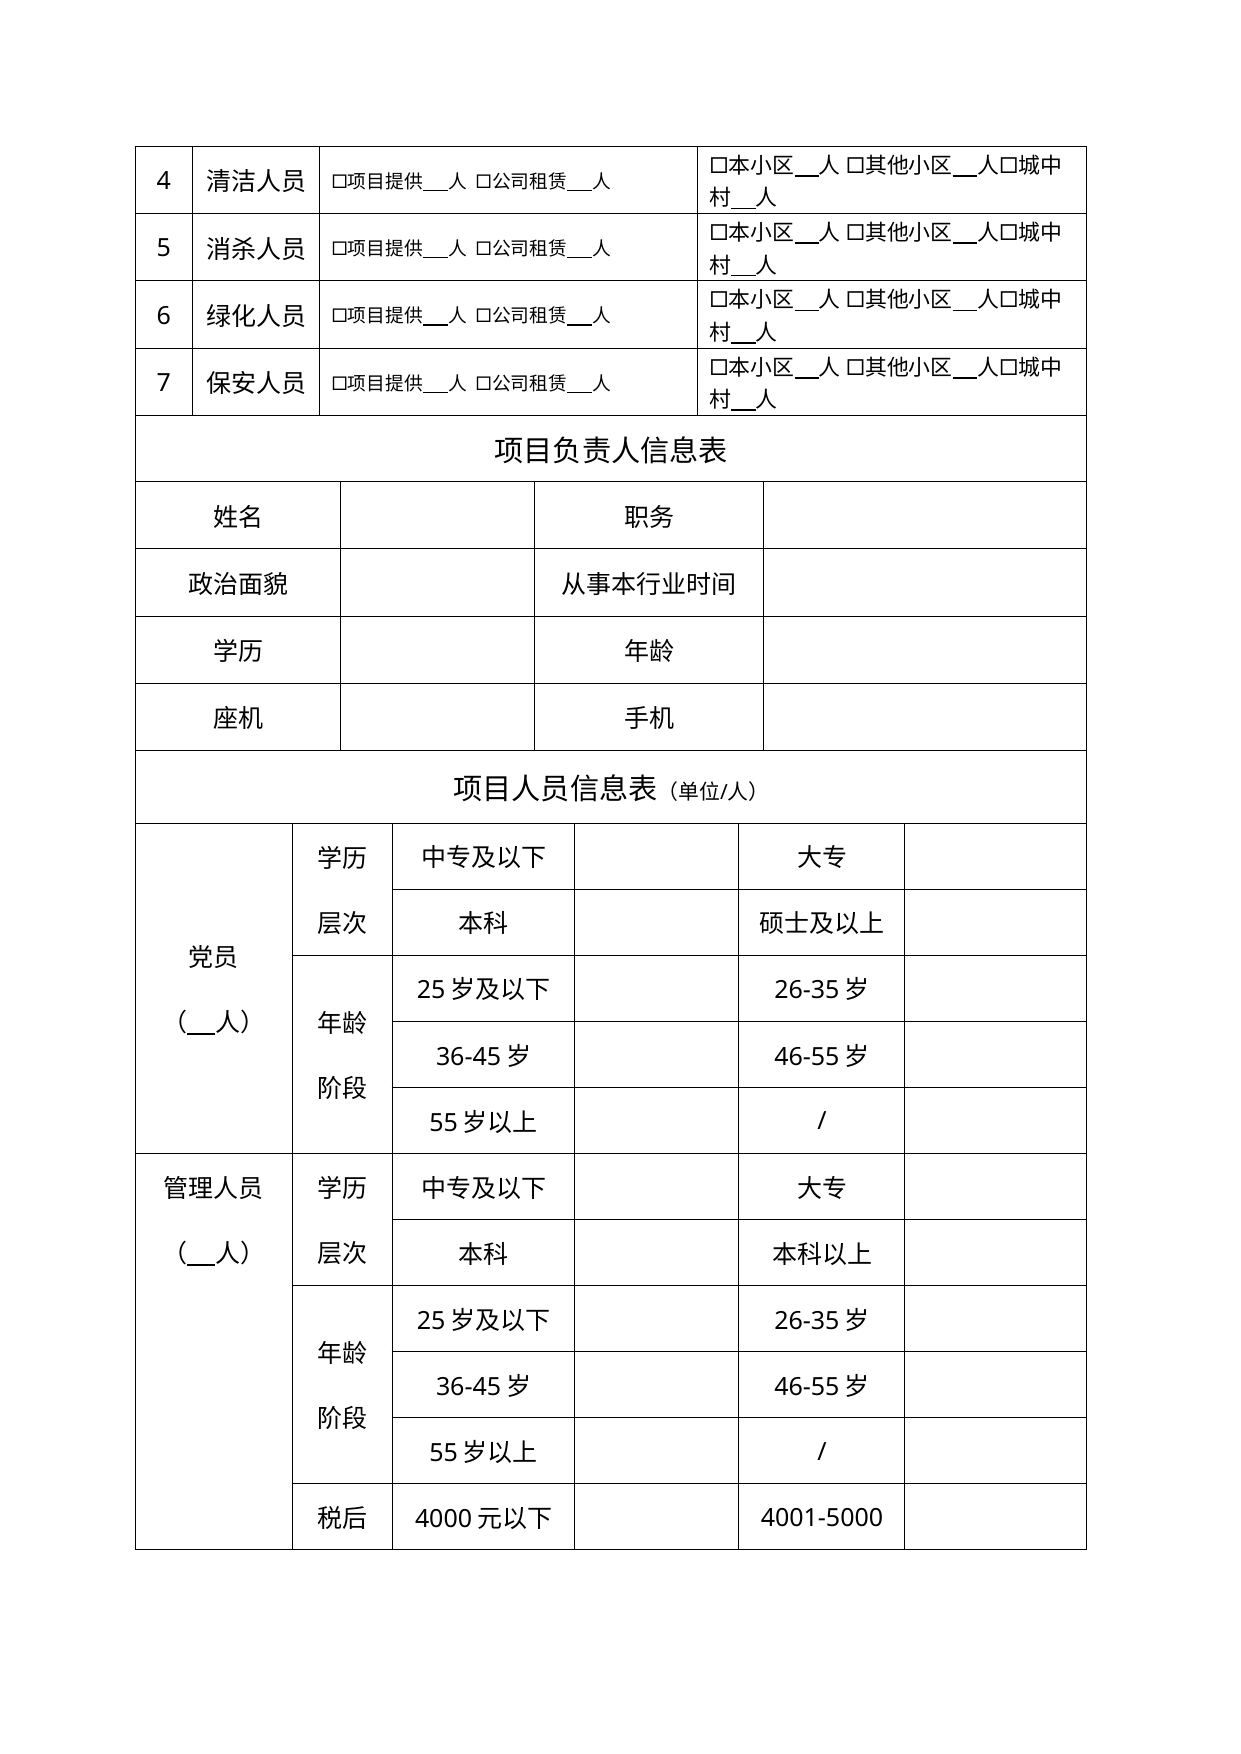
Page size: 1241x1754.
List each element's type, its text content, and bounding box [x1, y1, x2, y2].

table_cell / [739, 1418, 904, 1483]
table_cell 本小区 人 其他小区 人城中村 人 [698, 214, 1086, 280]
table_cell 项目人员信息表（单位/人） [136, 751, 1086, 822]
table_cell 从事本行业时间 [535, 549, 763, 616]
table_cell [905, 1088, 1086, 1153]
table_cell 项目提供 人 公司租赁 人 [320, 214, 697, 280]
table_cell 项目提供 人 公司租赁 人 [320, 281, 697, 348]
table_cell 年龄 阶段 [293, 956, 392, 1153]
table_cell [341, 617, 534, 683]
table_cell 姓名 [136, 482, 340, 548]
table_cell 党员 （ 人） [136, 824, 292, 1153]
table_cell 学历 层次 [293, 824, 392, 954]
table_cell 55岁以上 [393, 1418, 574, 1483]
table_cell [341, 549, 534, 616]
table_cell 25岁及以下 [393, 956, 574, 1021]
table_cell 本科以上 [739, 1220, 904, 1285]
table_cell [575, 1154, 738, 1219]
table_cell 大专 [739, 1154, 904, 1219]
table_cell [341, 482, 534, 548]
table_cell [905, 890, 1086, 954]
table_cell [575, 1352, 738, 1417]
table_cell 中专及以下 [393, 824, 574, 888]
table_cell [764, 617, 1086, 683]
table_cell 6 [136, 281, 192, 348]
table_cell [575, 1418, 738, 1483]
table_cell [905, 824, 1086, 888]
table_cell 本小区 人 其他小区 人城中村 人 [698, 147, 1086, 213]
table_cell [905, 1220, 1086, 1285]
table_cell 25岁及以下 [393, 1286, 574, 1351]
table_cell 4 [136, 147, 192, 213]
table_cell 年龄 阶段 [293, 1286, 392, 1483]
table_cell [575, 956, 738, 1021]
table_cell [341, 684, 534, 750]
table_cell 本小区 人 其他小区 人城中村 人 [698, 281, 1086, 348]
table_cell 46-55岁 [739, 1022, 904, 1087]
table_cell [575, 1220, 738, 1285]
table_cell 项目提供 人 公司租赁 人 [320, 349, 697, 415]
table_cell [905, 956, 1086, 1021]
table_cell [764, 549, 1086, 616]
table_cell 职务 [535, 482, 763, 548]
table_cell 硕士及以上 [739, 890, 904, 954]
table_cell [905, 1418, 1086, 1483]
table_cell 管理人员 （ 人） [136, 1154, 292, 1549]
table_cell 46-55岁 [739, 1352, 904, 1417]
table_cell [905, 1022, 1086, 1087]
table_cell 26-35岁 [739, 1286, 904, 1351]
table_cell [575, 1286, 738, 1351]
table_cell 学历 层次 [293, 1154, 392, 1285]
table_cell 税后 收入（月） [293, 1484, 392, 1549]
table_cell 绿化人员 [193, 281, 319, 348]
table_cell / [739, 1088, 904, 1153]
table_cell [905, 1154, 1086, 1219]
table_cell [905, 1484, 1086, 1549]
table_cell 4001-5000元 [739, 1484, 904, 1549]
table_cell 55岁以上 [393, 1088, 574, 1153]
table_cell [905, 1286, 1086, 1351]
table_cell 5 [136, 214, 192, 280]
table_cell 本科 [393, 1220, 574, 1285]
table_cell 消杀人员 [193, 214, 319, 280]
table_cell 36-45岁 [393, 1352, 574, 1417]
table_cell 本小区 人 其他小区 人城中村 人 [698, 349, 1086, 415]
table_cell 本科 [393, 890, 574, 954]
table_cell [575, 890, 738, 954]
table_cell 大专 [739, 824, 904, 888]
table_cell 清洁人员 [193, 147, 319, 213]
table_cell 手机 [535, 684, 763, 750]
table_cell 4000元以下 [393, 1484, 574, 1549]
table_cell 年龄 [535, 617, 763, 683]
table_cell [575, 1088, 738, 1153]
table_cell 保安人员 [193, 349, 319, 415]
table_cell [575, 824, 738, 888]
table_cell 政治面貌 [136, 549, 340, 616]
table_cell 学历 [136, 617, 340, 683]
table_cell 7 [136, 349, 192, 415]
table_cell 中专及以下 [393, 1154, 574, 1219]
table_cell 36-45岁 [393, 1022, 574, 1087]
table_cell [575, 1484, 738, 1549]
table_cell [575, 1022, 738, 1087]
table_cell [905, 1352, 1086, 1417]
table_cell 26-35岁 [739, 956, 904, 1021]
table_cell 项目提供 人 公司租赁 人 [320, 147, 697, 213]
table_cell [764, 684, 1086, 750]
table_cell 项目负责人信息表 [136, 416, 1086, 481]
table_cell 座机 [136, 684, 340, 750]
table_cell [764, 482, 1086, 548]
